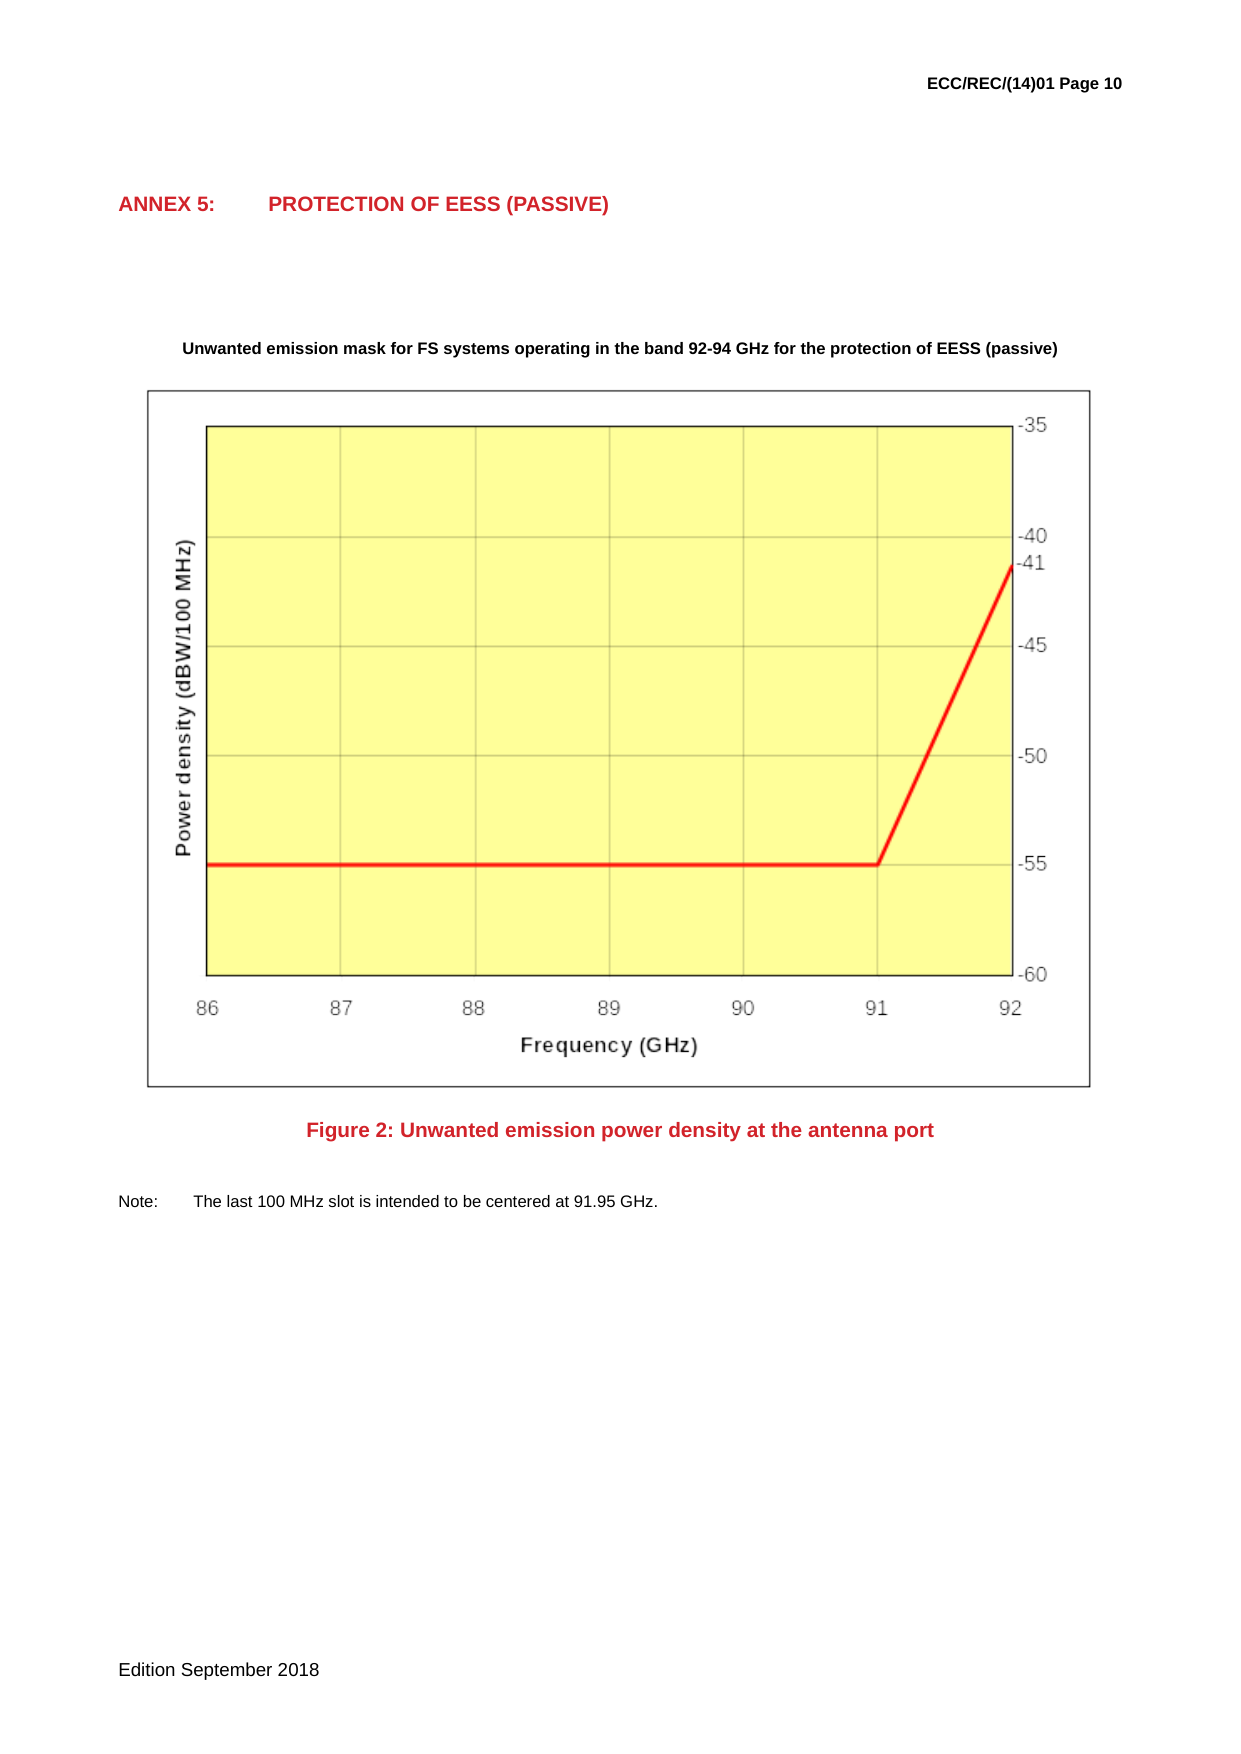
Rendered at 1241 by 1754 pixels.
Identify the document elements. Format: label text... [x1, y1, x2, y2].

title Unwanted emission power density at the antenna port [118, 1118, 1122, 1142]
text Unwanted emission mask for FS systems operating in the band 92-94 GHz for the protection of EESS (passive) [118, 338, 1122, 358]
subtitle Annex 5: protection of EESS (PASSIVE) [118, 192, 1122, 216]
text Note: The last 100 MHz slot is intended to be centered at 91.95 GHz. [118, 1192, 1122, 1211]
